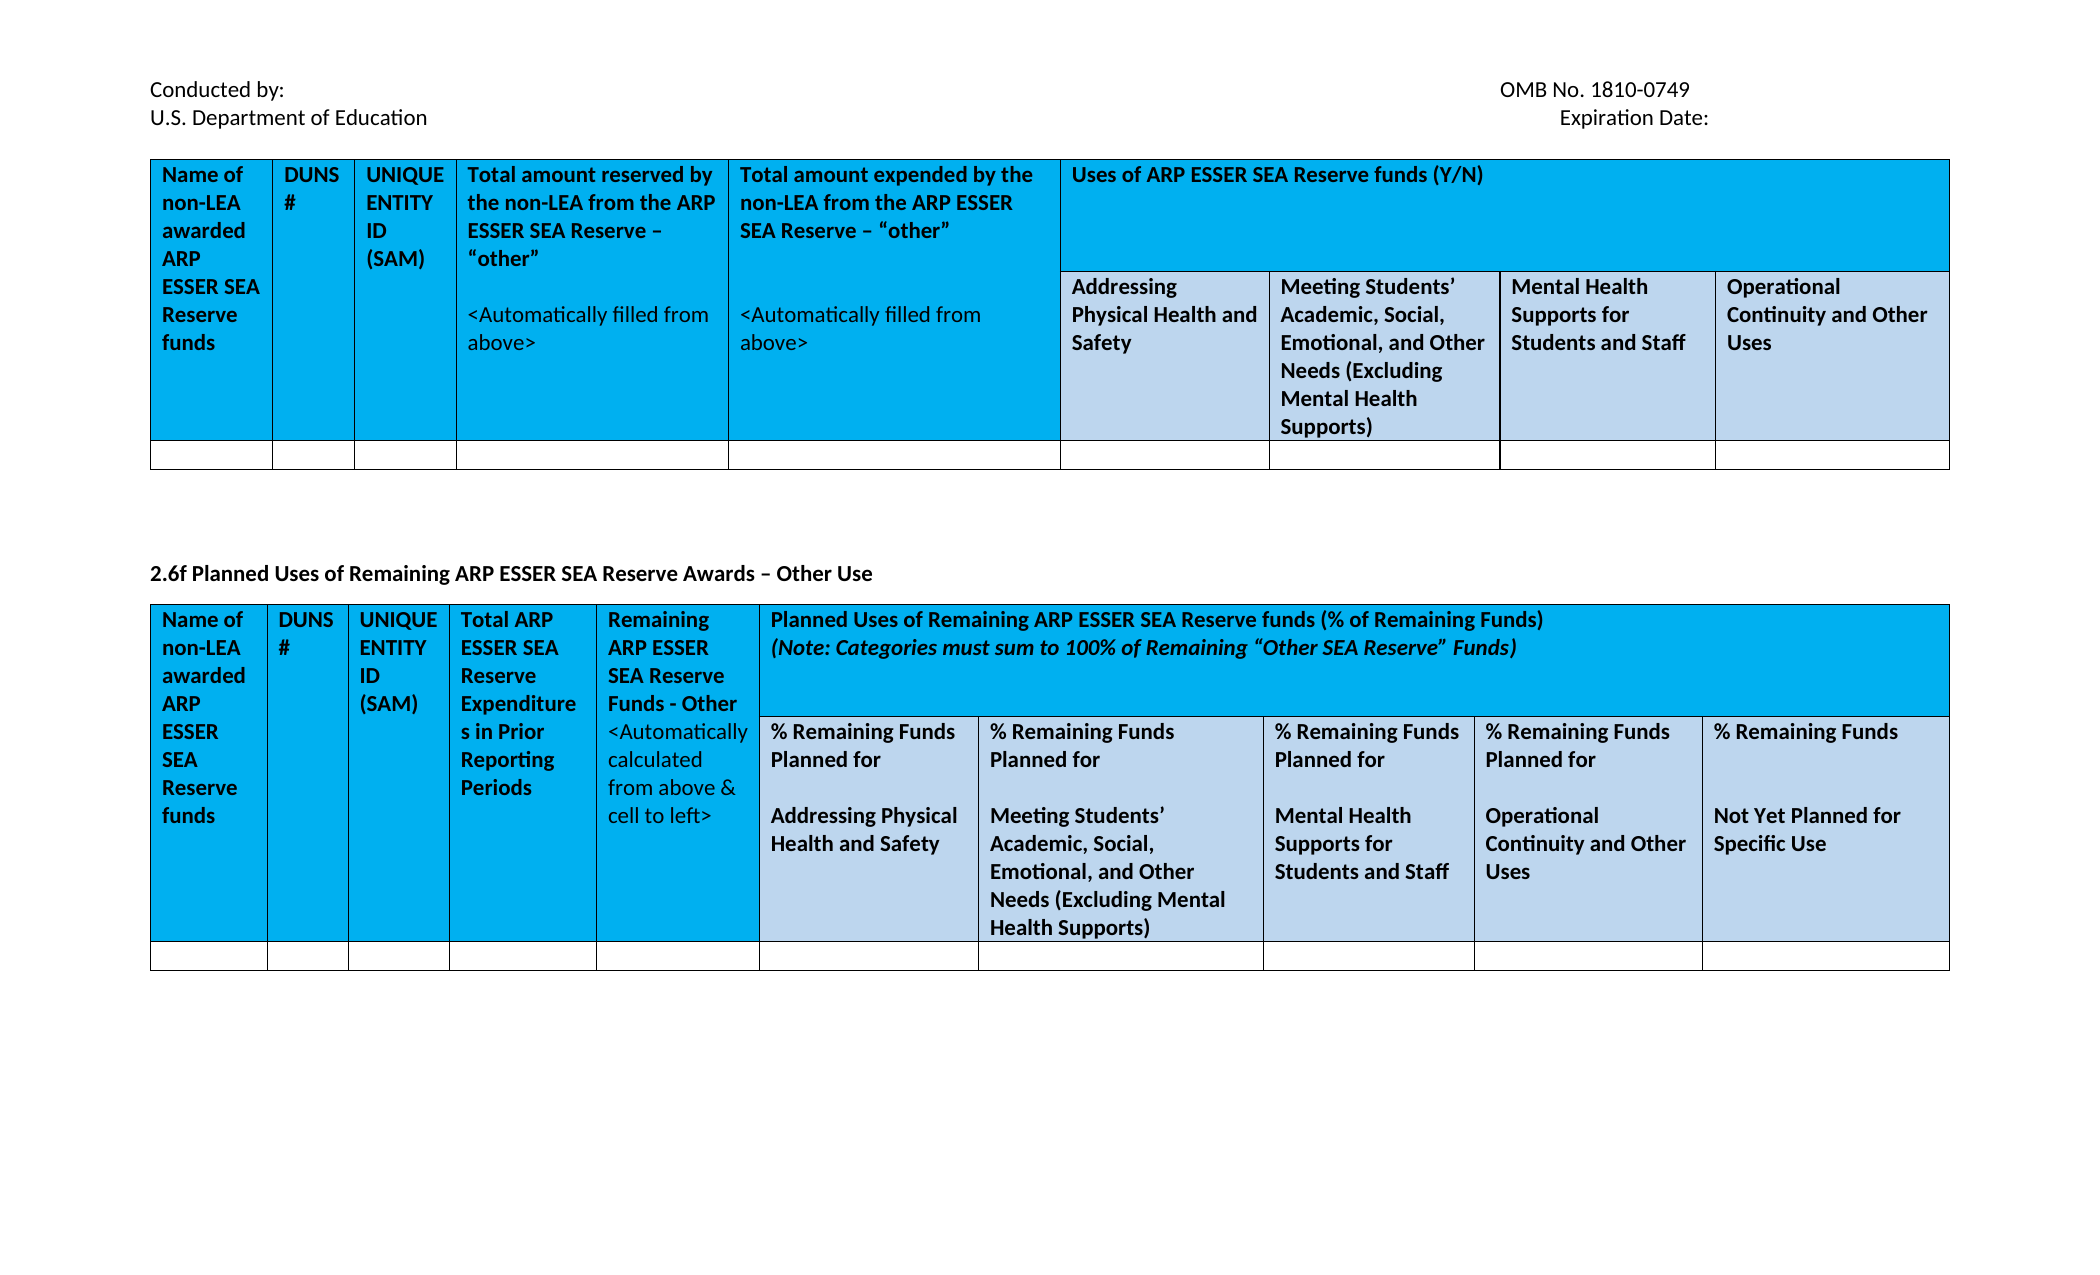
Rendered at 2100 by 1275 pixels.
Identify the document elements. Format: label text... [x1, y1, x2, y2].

table_cell [151, 441, 272, 469]
table_cell [979, 942, 1263, 970]
table_cell % Remaining Funds Not Yet Planned for Specific Use [1703, 717, 1949, 941]
table_header UNIQUE ENTITY ID (SAM) [349, 605, 449, 941]
table_cell [355, 441, 456, 469]
table_header Uses of ARP ESSER SEA Reserve funds (Y/N) [1061, 160, 1949, 271]
table_header Name of non-LEA awarded ARP ESSER SEA Reserve funds [151, 160, 272, 440]
table_cell [457, 441, 728, 469]
table_cell [273, 441, 354, 469]
table_cell [760, 942, 978, 970]
table_header Total amount expended by the non-LEA from the ARP ESSER SEA Reserve – “other” <Automatically filled from above> [729, 160, 1060, 440]
table_cell [1061, 441, 1269, 469]
text 2.6f Planned Uses of Remaining ARP ESSER SEA Reserve Awards – Other Use [150, 559, 1950, 587]
table_cell [151, 942, 267, 970]
table_cell Mental Health Supports for Students and Staff [1501, 272, 1715, 440]
table_cell [1264, 942, 1474, 970]
table_header Remaining ARP ESSER SEA Reserve Funds - Other <Automatically calculated from above & cell to left> [597, 605, 759, 941]
table_cell % Remaining Funds Planned for Meeting Students’ Academic, Social, Emotional, and Other Needs (Excluding Mental Health Supports) [979, 717, 1263, 941]
table_cell [597, 942, 759, 970]
table_cell [1475, 942, 1702, 970]
table_cell [729, 441, 1060, 469]
table_cell Addressing Physical Health and Safety [1061, 272, 1269, 440]
table_cell Operational Continuity and Other Uses [1716, 272, 1949, 440]
table_header DUNS # [273, 160, 354, 440]
table_header Planned Uses of Remaining ARP ESSER SEA Reserve funds (% of Remaining Funds) (Note: Categories must sum to 100% of Remaining “Other SEA Reserve” Funds) [760, 605, 1949, 716]
table_cell [1270, 441, 1499, 469]
table_header UNIQUE ENTITY ID (SAM) [355, 160, 456, 440]
table_cell [1703, 942, 1949, 970]
table_cell [268, 942, 348, 970]
table_cell % Remaining Funds Planned for Mental Health Supports for Students and Staff [1264, 717, 1474, 941]
table_cell % Remaining Funds Planned for Operational Continuity and Other Uses [1475, 717, 1702, 941]
table_cell [1716, 441, 1949, 469]
table_header Total amount reserved by the non-LEA from the ARP ESSER SEA Reserve – “other” <Automatically filled from above> [457, 160, 728, 440]
table_header DUNS # [268, 605, 348, 941]
table_cell [1501, 441, 1715, 469]
table_cell [349, 942, 449, 970]
table_cell Meeting Students’ Academic, Social, Emotional, and Other Needs (Excluding Mental Health Supports) [1270, 272, 1499, 440]
table_header Name of non-LEA awarded ARP ESSER SEA Reserve funds [151, 605, 267, 941]
table_header Total ARP ESSER SEA Reserve Expenditures in Prior Reporting Periods [450, 605, 596, 941]
table_cell [450, 942, 596, 970]
table_cell % Remaining Funds Planned for Addressing Physical Health and Safety [760, 717, 978, 941]
